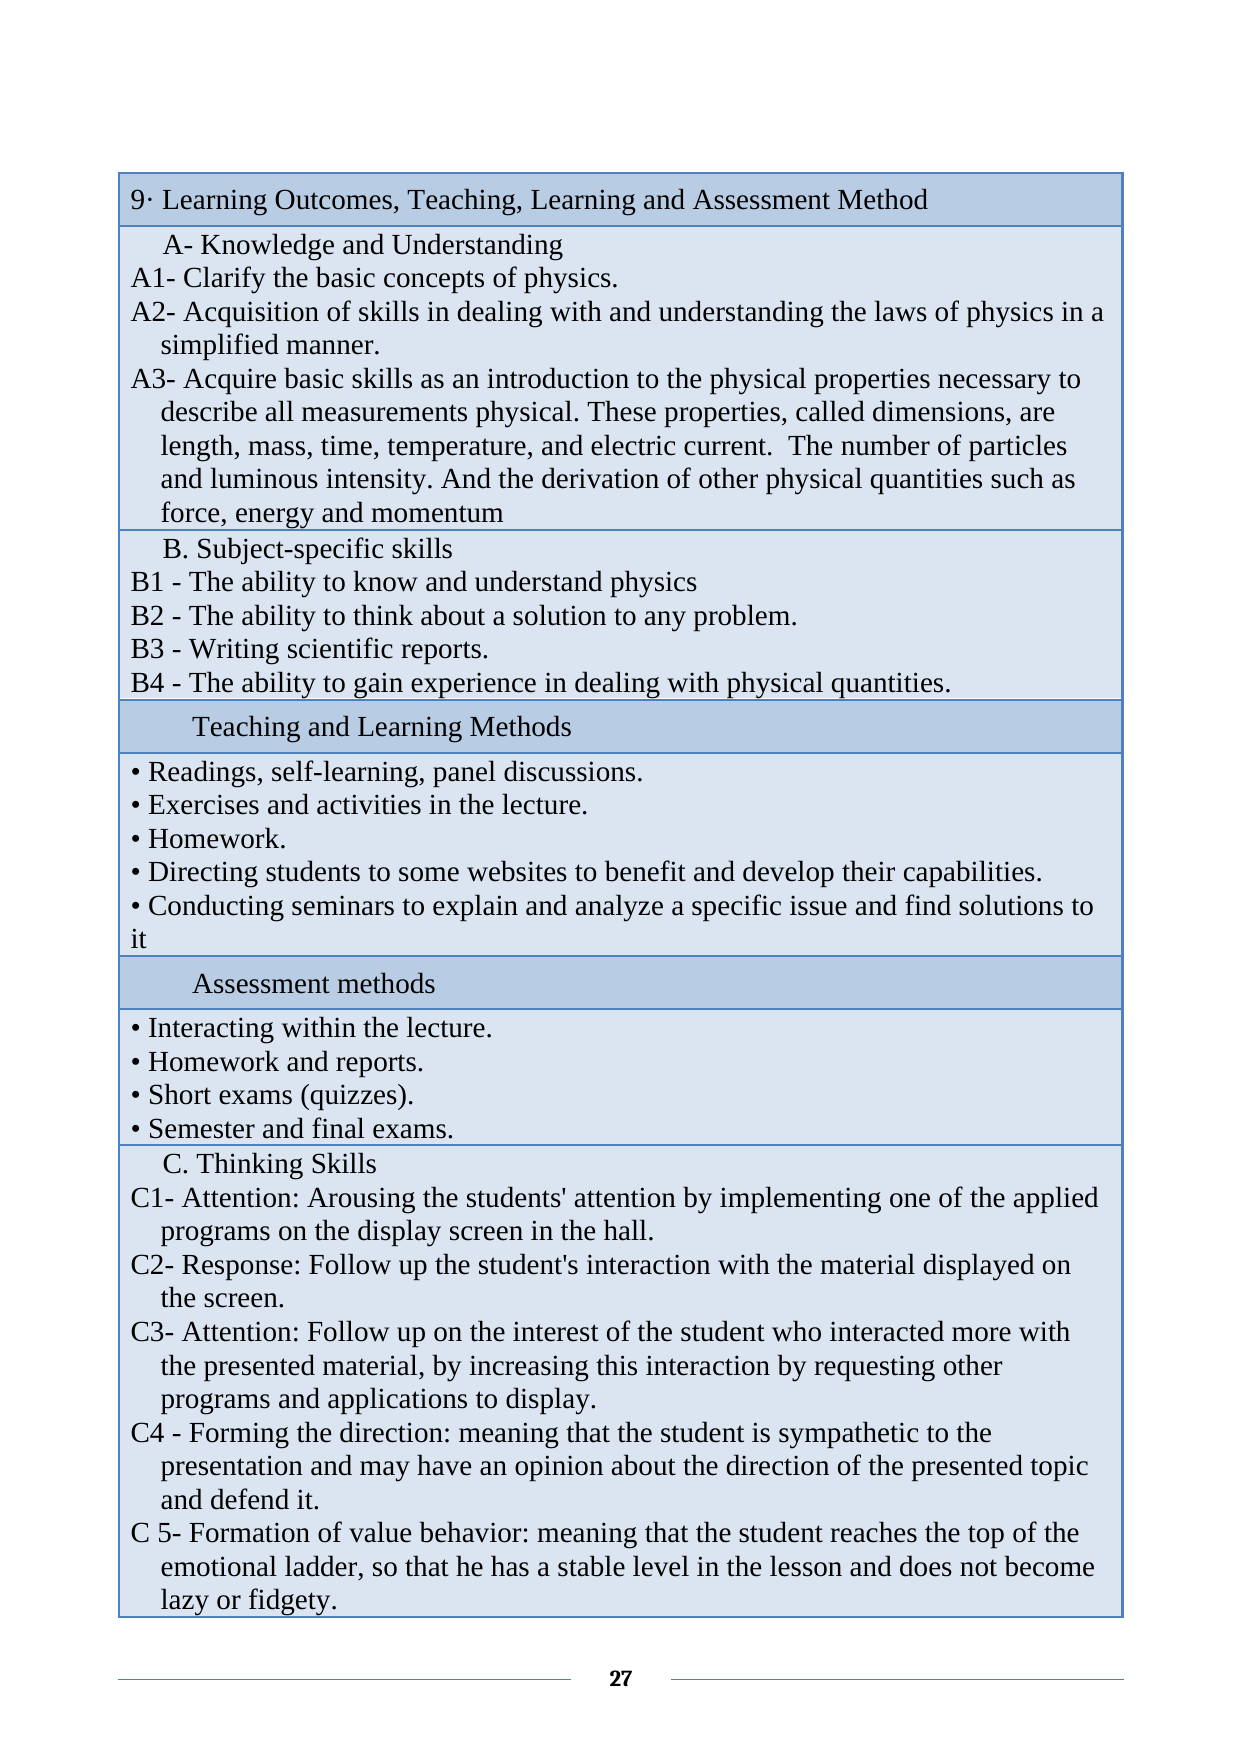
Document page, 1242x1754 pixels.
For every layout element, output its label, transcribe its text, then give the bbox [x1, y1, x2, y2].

table_cell • Interacting within the lecture. • Homework and reports. • Short exams (quizzes). • Semester and final exams. [120, 1010, 1121, 1144]
table_cell C. Thinking Skills C1- Attention: Arousing the students' attention by implementing one of the applied programs on the display screen in the hall. C2- Response: Follow up the student's interaction with the material displayed on the screen. C3- Attention: Follow up on the interest of the student who interacted more with the presented material, by increasing this interaction by requesting other programs and applications to display. C4 - Forming the direction: meaning that the student is sympathetic to the presentation and may have an opinion about the direction of the presented topic and defend it. C 5- Formation of value behavior: meaning that the student reaches the top of the emotional ladder, so that he has a stable level in the lesson and does not become lazy or fidgety. [120, 1146, 1121, 1616]
table_cell Assessment methods [120, 957, 1121, 1008]
table_header 9· Learning Outcomes, Teaching, Learning and Assessment Method [120, 174, 1121, 225]
table_cell B. Subject-specific skills B1 - The ability to know and understand physics B2 - The ability to think about a solution to any problem. B3 - Writing scientific reports. B4 - The ability to gain experience in dealing with physical quantities. [120, 531, 1121, 698]
table_cell A- Knowledge and Understanding A1- Clarify the basic concepts of physics. A2- Acquisition of skills in dealing with and understanding the laws of physics in a simplified manner. A3- Acquire basic skills as an introduction to the physical properties necessary to describe all measurements physical. These properties, called dimensions, are length, mass, time, temperature, and electric current. The number of particles and luminous intensity. And the derivation of other physical quantities such as force, energy and momentum [120, 227, 1121, 529]
table_cell • Readings, self-learning, panel discussions. • Exercises and activities in the lecture. • Homework. • Directing students to some websites to benefit and develop their capabilities. • Conducting seminars to explain and analyze a specific issue and find solutions to it [120, 754, 1121, 955]
table_cell Teaching and Learning Methods [120, 701, 1121, 752]
